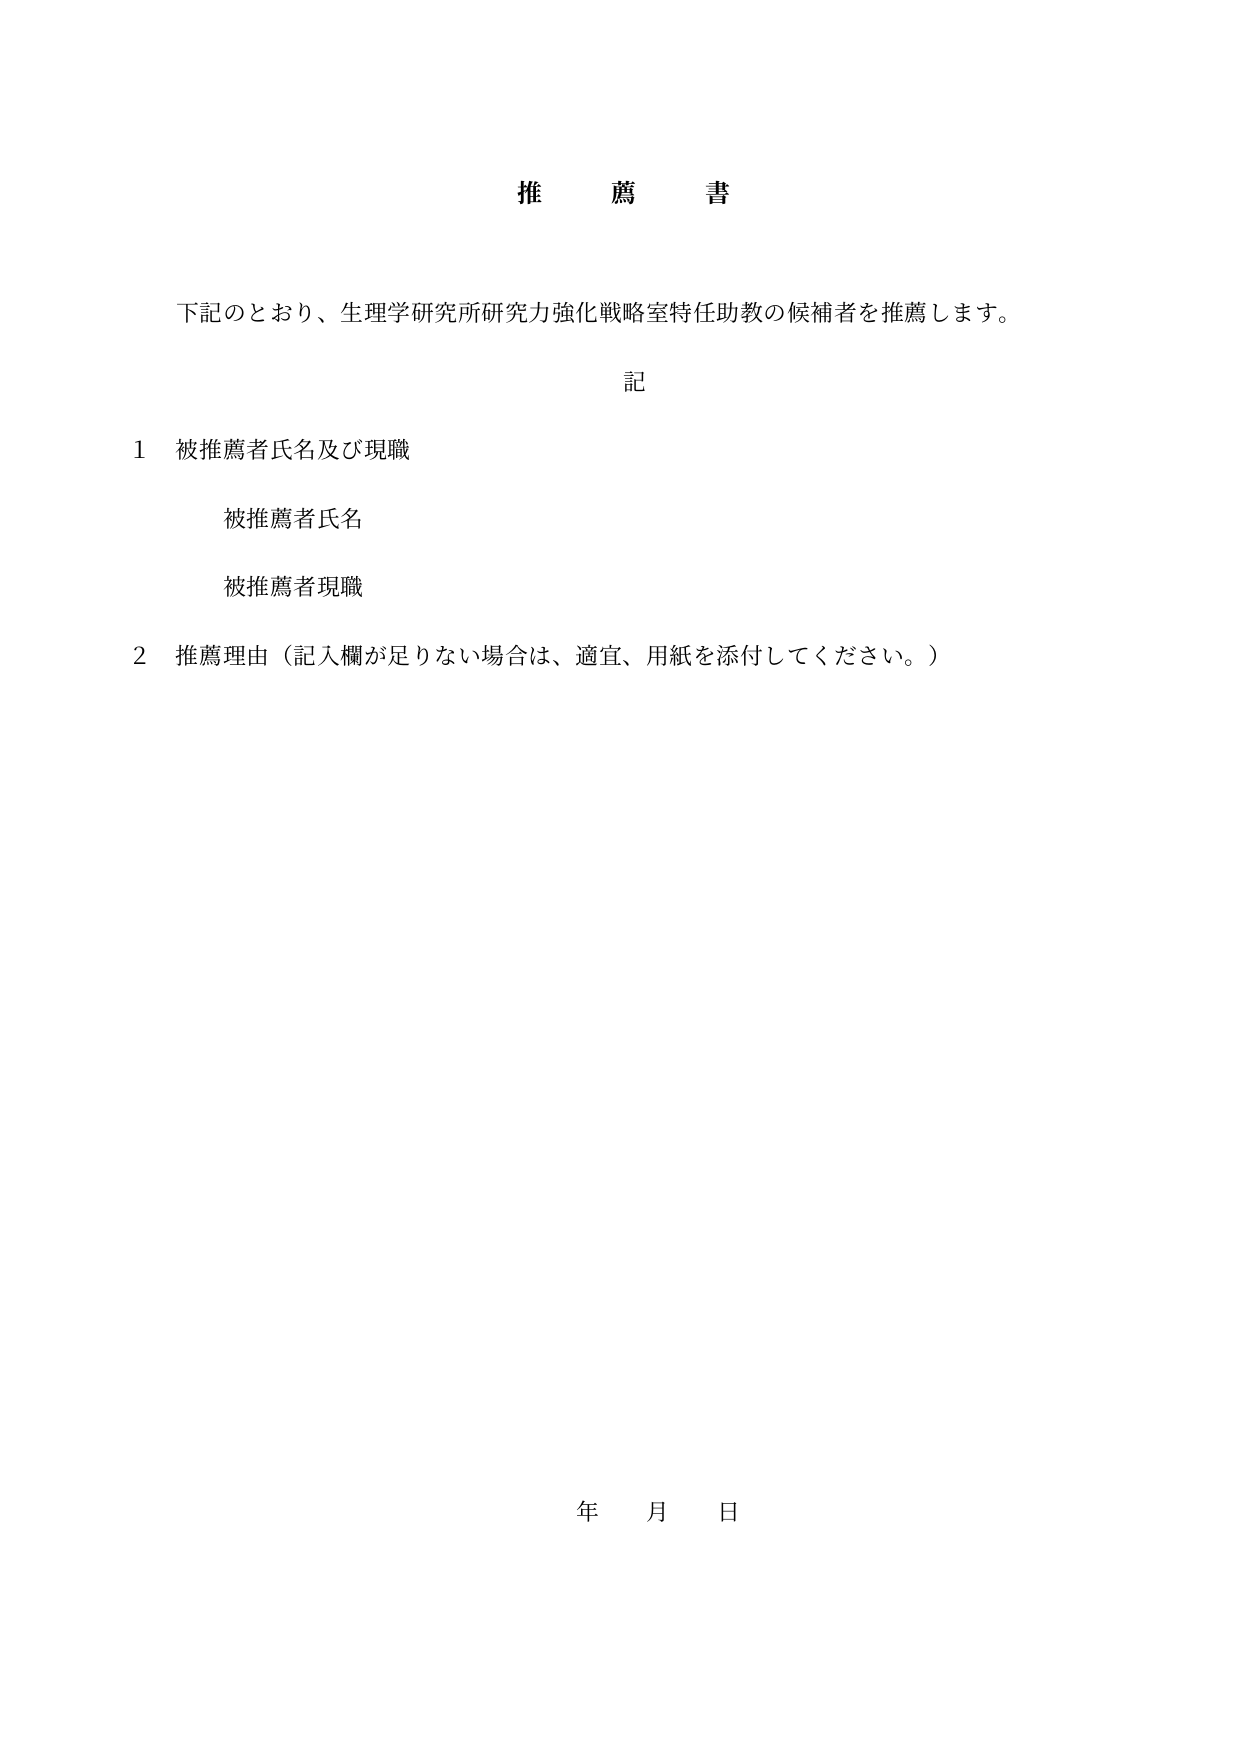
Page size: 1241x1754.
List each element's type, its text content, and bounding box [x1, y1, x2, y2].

text １ 被推薦者氏名及び現職 [129, 431, 1141, 466]
text 記 [129, 363, 1141, 397]
text 下記のとおり、生理学研究所研究力強化戦略室特任助教の候補者を推薦します。 [129, 294, 1141, 329]
text 年 月 日 [129, 1494, 1141, 1528]
text 被推薦者現職 [129, 568, 1141, 603]
text ２ 推薦理由（記入欄が足りない場合は、適宜、用紙を添付してください。） [129, 637, 1141, 671]
text 被推薦者氏名 [129, 500, 1141, 534]
text 推 薦 書 [129, 157, 1141, 226]
